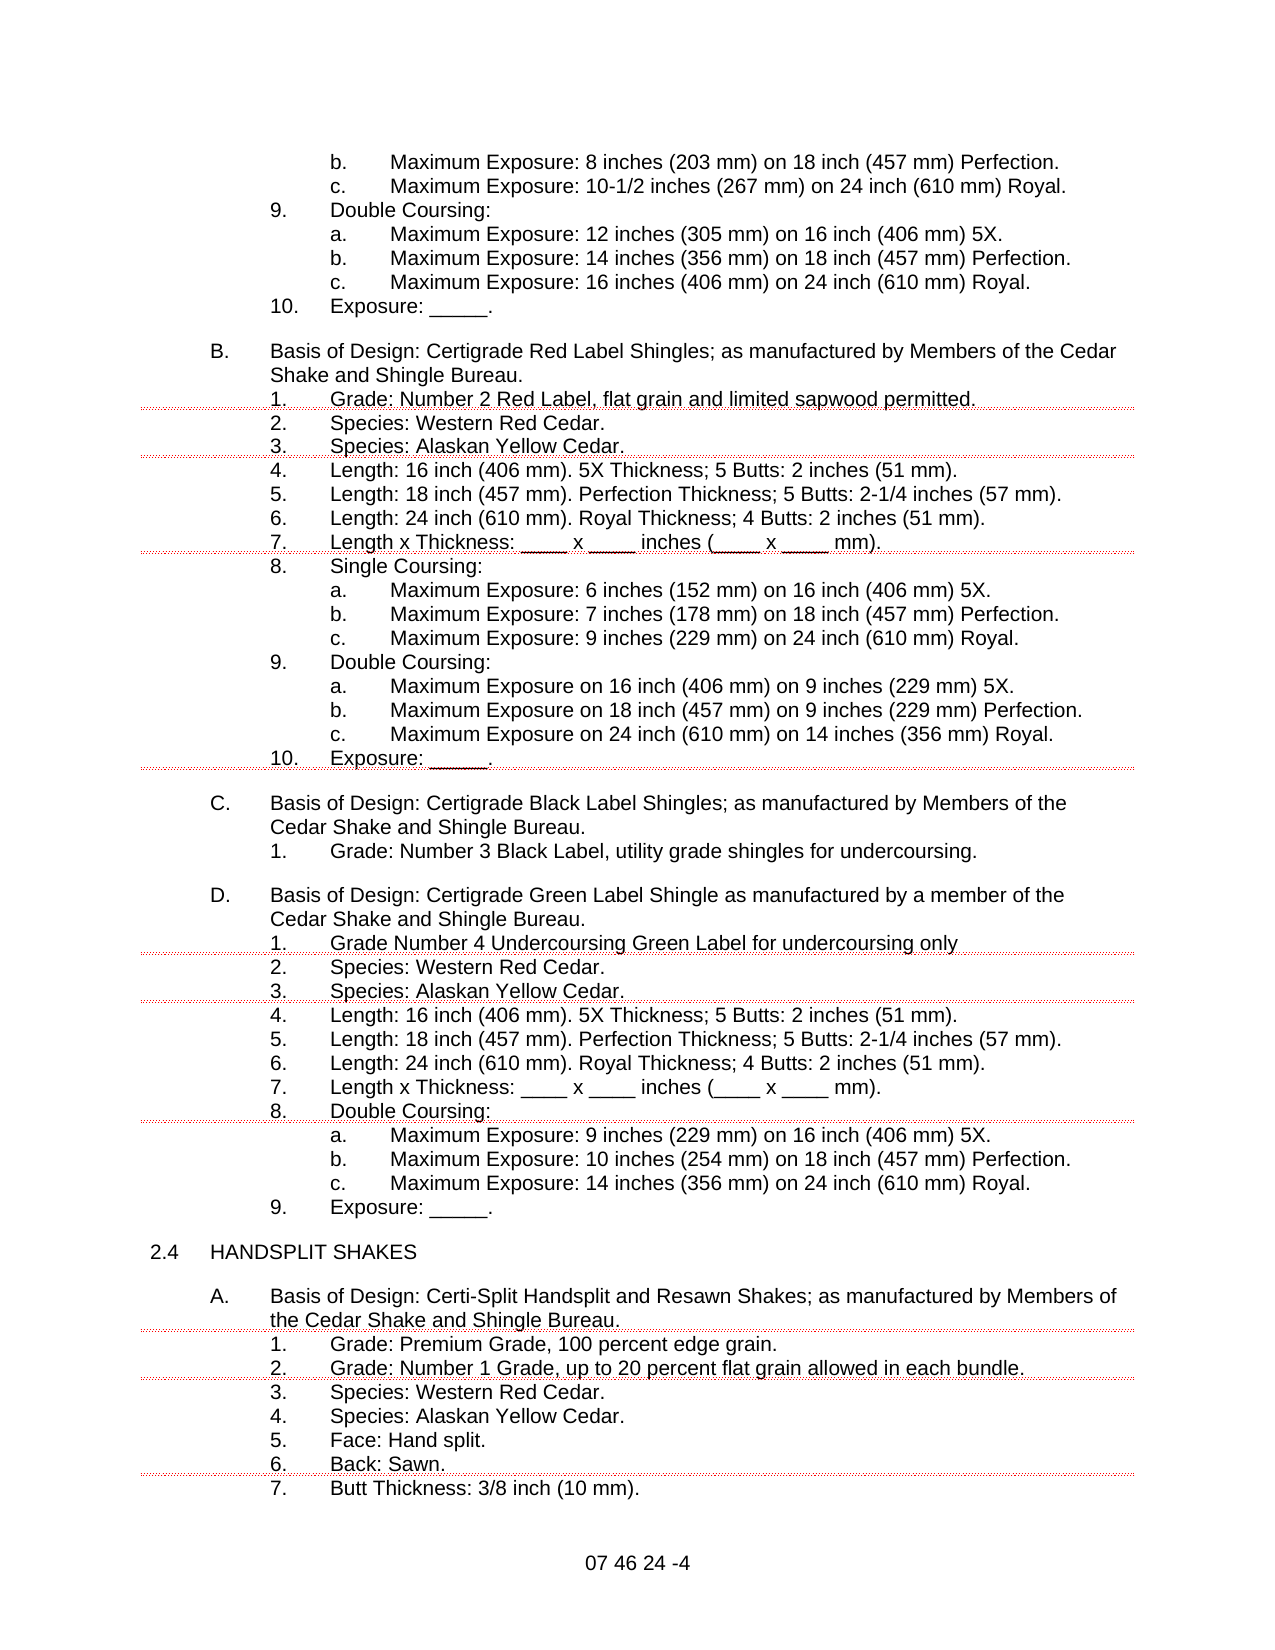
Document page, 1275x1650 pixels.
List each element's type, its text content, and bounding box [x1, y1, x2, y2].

list Grade Number 4 Undercoursing Green Label for undercoursing only [270, 931, 1125, 955]
list Length: 16 inch (406 mm). 5X Thickness; 5 Butts: 2 inches (51 mm). [270, 458, 1125, 482]
list Exposure: _____. [270, 746, 1125, 770]
list Maximum Exposure on 18 inch (457 mm) on 9 inches (229 mm) Perfection. [330, 698, 1125, 722]
list Maximum Exposure: 14 inches (356 mm) on 24 inch (610 mm) Royal. [330, 1171, 1125, 1195]
list Single Coursing: [270, 554, 1125, 578]
list Length: 18 inch (457 mm). Perfection Thickness; 5 Butts: 2-1/4 inches (57 mm). [270, 482, 1125, 506]
list Basis of Design: Certigrade Black Label Shingles; as manufactured by Members of the Cedar Shake and Shingle Bureau. [210, 791, 1125, 838]
list Maximum Exposure: 10 inches (254 mm) on 18 inch (457 mm) Perfection. [330, 1147, 1125, 1171]
list Maximum Exposure: 14 inches (356 mm) on 18 inch (457 mm) Perfection. [330, 246, 1125, 270]
list Species: Alaskan Yellow Cedar. [270, 1404, 1125, 1428]
list Double Coursing: [270, 650, 1125, 674]
list Length x Thickness: ____ x ____ inches (____ x ____ mm). [270, 530, 1125, 554]
list Species: Western Red Cedar. [270, 410, 1125, 434]
list Exposure: _____. [270, 294, 1125, 318]
list Species: Western Red Cedar. [270, 955, 1125, 979]
list Grade: Number 1 Grade, up to 20 percent flat grain allowed in each bundle. [270, 1356, 1125, 1380]
list Species: Alaskan Yellow Cedar. [270, 434, 1125, 458]
list Maximum Exposure: 8 inches (203 mm) on 18 inch (457 mm) Perfection. [330, 150, 1125, 174]
list Species: Western Red Cedar. [270, 1380, 1125, 1404]
list Maximum Exposure: 6 inches (152 mm) on 16 inch (406 mm) 5X. [330, 578, 1125, 602]
list Length x Thickness: ____ x ____ inches (____ x ____ mm). [270, 1075, 1125, 1099]
list Maximum Exposure: 10-1/2 inches (267 mm) on 24 inch (610 mm) Royal. [330, 174, 1125, 198]
list HANDSPLIT SHAKES [150, 1239, 1125, 1263]
list Basis of Design: Certigrade Green Label Shingle as manufactured by a member of the Cedar Shake and Shingle Bureau. [210, 883, 1125, 931]
list Grade: Number 3 Black Label, utility grade shingles for undercoursing. [270, 838, 1125, 862]
list Length: 24 inch (610 mm). Royal Thickness; 4 Butts: 2 inches (51 mm). [270, 506, 1125, 530]
list Exposure: _____. [270, 1195, 1125, 1219]
list Basis of Design: Certi-Split Handsplit and Resawn Shakes; as manufactured by Members of the Cedar Shake and Shingle Bureau. [210, 1284, 1125, 1332]
list Grade: Number 2 Red Label, flat grain and limited sapwood permitted. [270, 386, 1125, 410]
list Butt Thickness: 3/8 inch (10 mm). [270, 1476, 1125, 1500]
list Maximum Exposure: 7 inches (178 mm) on 18 inch (457 mm) Perfection. [330, 602, 1125, 626]
list Maximum Exposure: 9 inches (229 mm) on 16 inch (406 mm) 5X. [330, 1123, 1125, 1147]
list Double Coursing: [270, 198, 1125, 222]
list Back: Sawn. [270, 1452, 1125, 1476]
list Length: 24 inch (610 mm). Royal Thickness; 4 Butts: 2 inches (51 mm). [270, 1051, 1125, 1075]
list Maximum Exposure on 16 inch (406 mm) on 9 inches (229 mm) 5X. [330, 674, 1125, 698]
list Maximum Exposure on 24 inch (610 mm) on 14 inches (356 mm) Royal. [330, 722, 1125, 746]
list Length: 16 inch (406 mm). 5X Thickness; 5 Butts: 2 inches (51 mm). [270, 1003, 1125, 1027]
list Maximum Exposure: 16 inches (406 mm) on 24 inch (610 mm) Royal. [330, 270, 1125, 294]
list Maximum Exposure: 9 inches (229 mm) on 24 inch (610 mm) Royal. [330, 626, 1125, 650]
list Basis of Design: Certigrade Red Label Shingles; as manufactured by Members of the Cedar Shake and Shingle Bureau. [210, 338, 1125, 386]
list Double Coursing: [270, 1099, 1125, 1123]
list Grade: Premium Grade, 100 percent edge grain. [270, 1332, 1125, 1356]
list Face: Hand split. [270, 1428, 1125, 1452]
list Maximum Exposure: 12 inches (305 mm) on 16 inch (406 mm) 5X. [330, 222, 1125, 246]
list Species: Alaskan Yellow Cedar. [270, 979, 1125, 1003]
list Length: 18 inch (457 mm). Perfection Thickness; 5 Butts: 2-1/4 inches (57 mm). [270, 1027, 1125, 1051]
